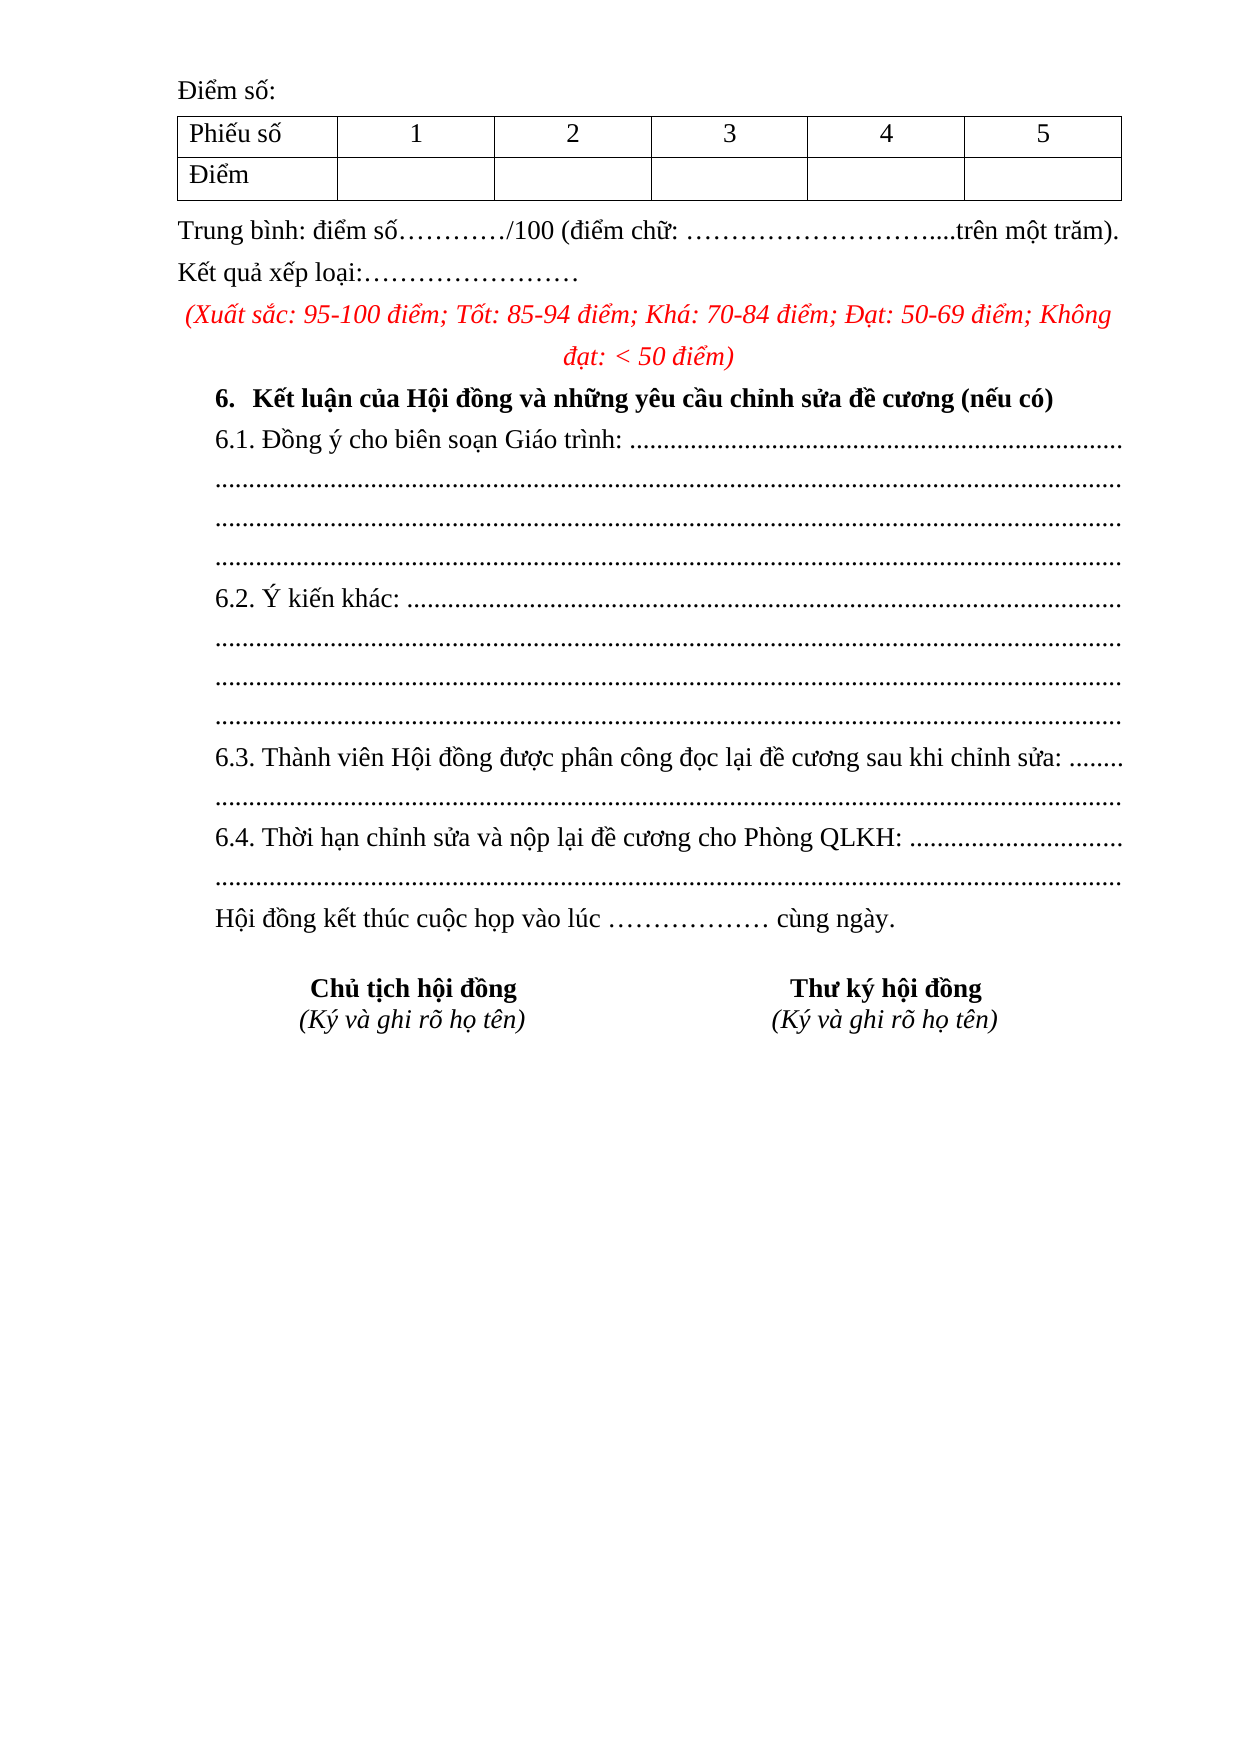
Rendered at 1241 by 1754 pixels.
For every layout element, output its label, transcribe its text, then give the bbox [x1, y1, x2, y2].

list Đồng ý cho biên soạn Giáo trình: [215, 424, 1107, 455]
table_cell [652, 158, 807, 200]
table_cell Điểm [178, 158, 337, 200]
text Kết quả xếp loại:…………………… [177, 256, 1122, 287]
list Thành viên Hội đồng được phân công đọc lại đề cương sau khi chỉnh sửa: [215, 741, 1107, 772]
table_header Phiếu số [178, 117, 337, 157]
text Trung bình: điểm số…………/100 (điểm chữ: ………………………....trên một trăm). [177, 214, 1122, 245]
table_header 2 [495, 117, 651, 157]
list Ý kiến khác: [215, 582, 1107, 613]
table_header 4 [808, 117, 964, 157]
table_cell [808, 158, 964, 200]
table_cell [338, 158, 494, 200]
list Kết luận của Hội đồng và những yêu cầu chỉnh sửa đề cương (nếu có) [215, 382, 1122, 413]
text (Xuất sắc: 95-100 điểm; Tốt: 85-94 điểm; Khá: 70-84 điểm; Đạt: 50-69 điểm; Không đạt: < 50 điểm) [177, 298, 1122, 371]
table_cell [495, 158, 651, 200]
table_header 3 [652, 117, 807, 157]
table_cell [965, 158, 1121, 200]
list Thời hạn chỉnh sửa và nộp lại đề cương cho Phòng QLKH: [215, 822, 1107, 853]
text Điểm số: [177, 74, 1122, 105]
table_header Thư ký hội đồng (Ký và ghi rõ họ tên) [650, 973, 1122, 1035]
table_header 5 [965, 117, 1121, 157]
text Hội đồng kết thúc cuộc họp vào lúc ……………… cùng ngày. [177, 902, 1122, 933]
table_header Chủ tịch hội đồng (Ký và ghi rõ họ tên) [177, 973, 649, 1035]
table_header 1 [338, 117, 494, 157]
